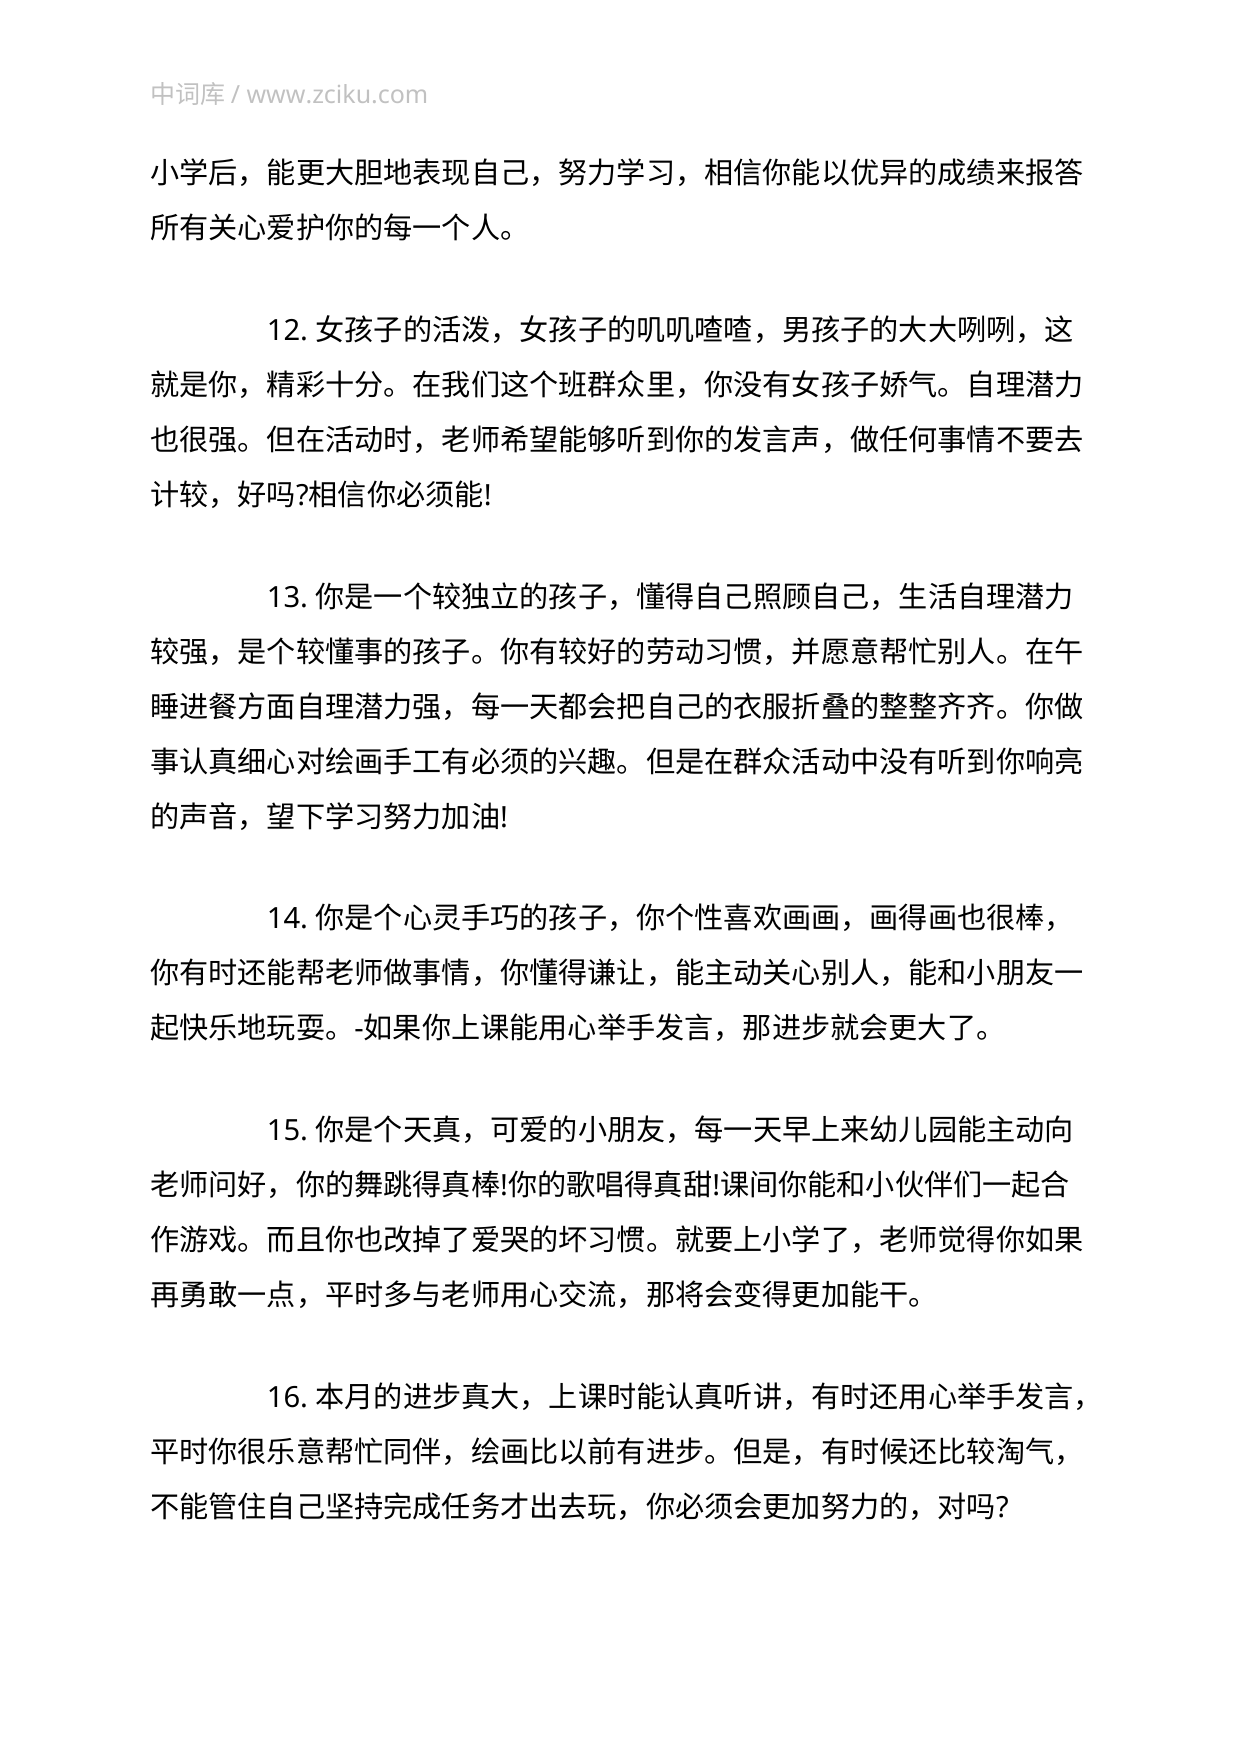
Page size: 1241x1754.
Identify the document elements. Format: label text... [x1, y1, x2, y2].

text 12. 女孩子的活泼，女孩子的叽叽喳喳，男孩子的大大咧咧，这就是你，精彩十分。在我们这个班群众里，你没有女孩子娇气。自理潜力也很强。但在活动时，老师希望能够听到你的发言声，做任何事情不要去计较，好吗?相信你必须能! [150, 307, 1090, 514]
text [150, 150, 1090, 247]
text 13. 你是一个较独立的孩子，懂得自己照顾自己，生活自理潜力较强，是个较懂事的孩子。你有较好的劳动习惯，并愿意帮忙别人。在午睡进餐方面自理潜力强，每一天都会把自己的衣服折叠的整整齐齐。你做事认真细心对绘画手工有必须的兴趣。但是在群众活动中没有听到你响亮的声音，望下学习努力加油! [150, 573, 1090, 836]
text 14. 你是个心灵手巧的孩子，你个性喜欢画画，画得画也很棒，你有时还能帮老师做事情，你懂得谦让，能主动关心别人，能和小朋友一起快乐地玩耍。-如果你上课能用心举手发言，那进步就会更大了。 [150, 895, 1090, 1047]
text 16. 本月的进步真大，上课时能认真听讲，有时还用心举手发言，平时你很乐意帮忙同伴，绘画比以前有进步。但是，有时候还比较淘气，不能管住自己坚持完成任务才出去玩，你必须会更加努力的，对吗? [150, 1374, 1090, 1526]
text 15. 你是个天真，可爱的小朋友，每一天早上来幼儿园能主动向老师问好，你的舞跳得真棒!你的歌唱得真甜!课间你能和小伙伴们一起合作游戏。而且你也改掉了爱哭的坏习惯。就要上小学了，老师觉得你如果再勇敢一点，平时多与老师用心交流，那将会变得更加能干。 [150, 1107, 1090, 1314]
